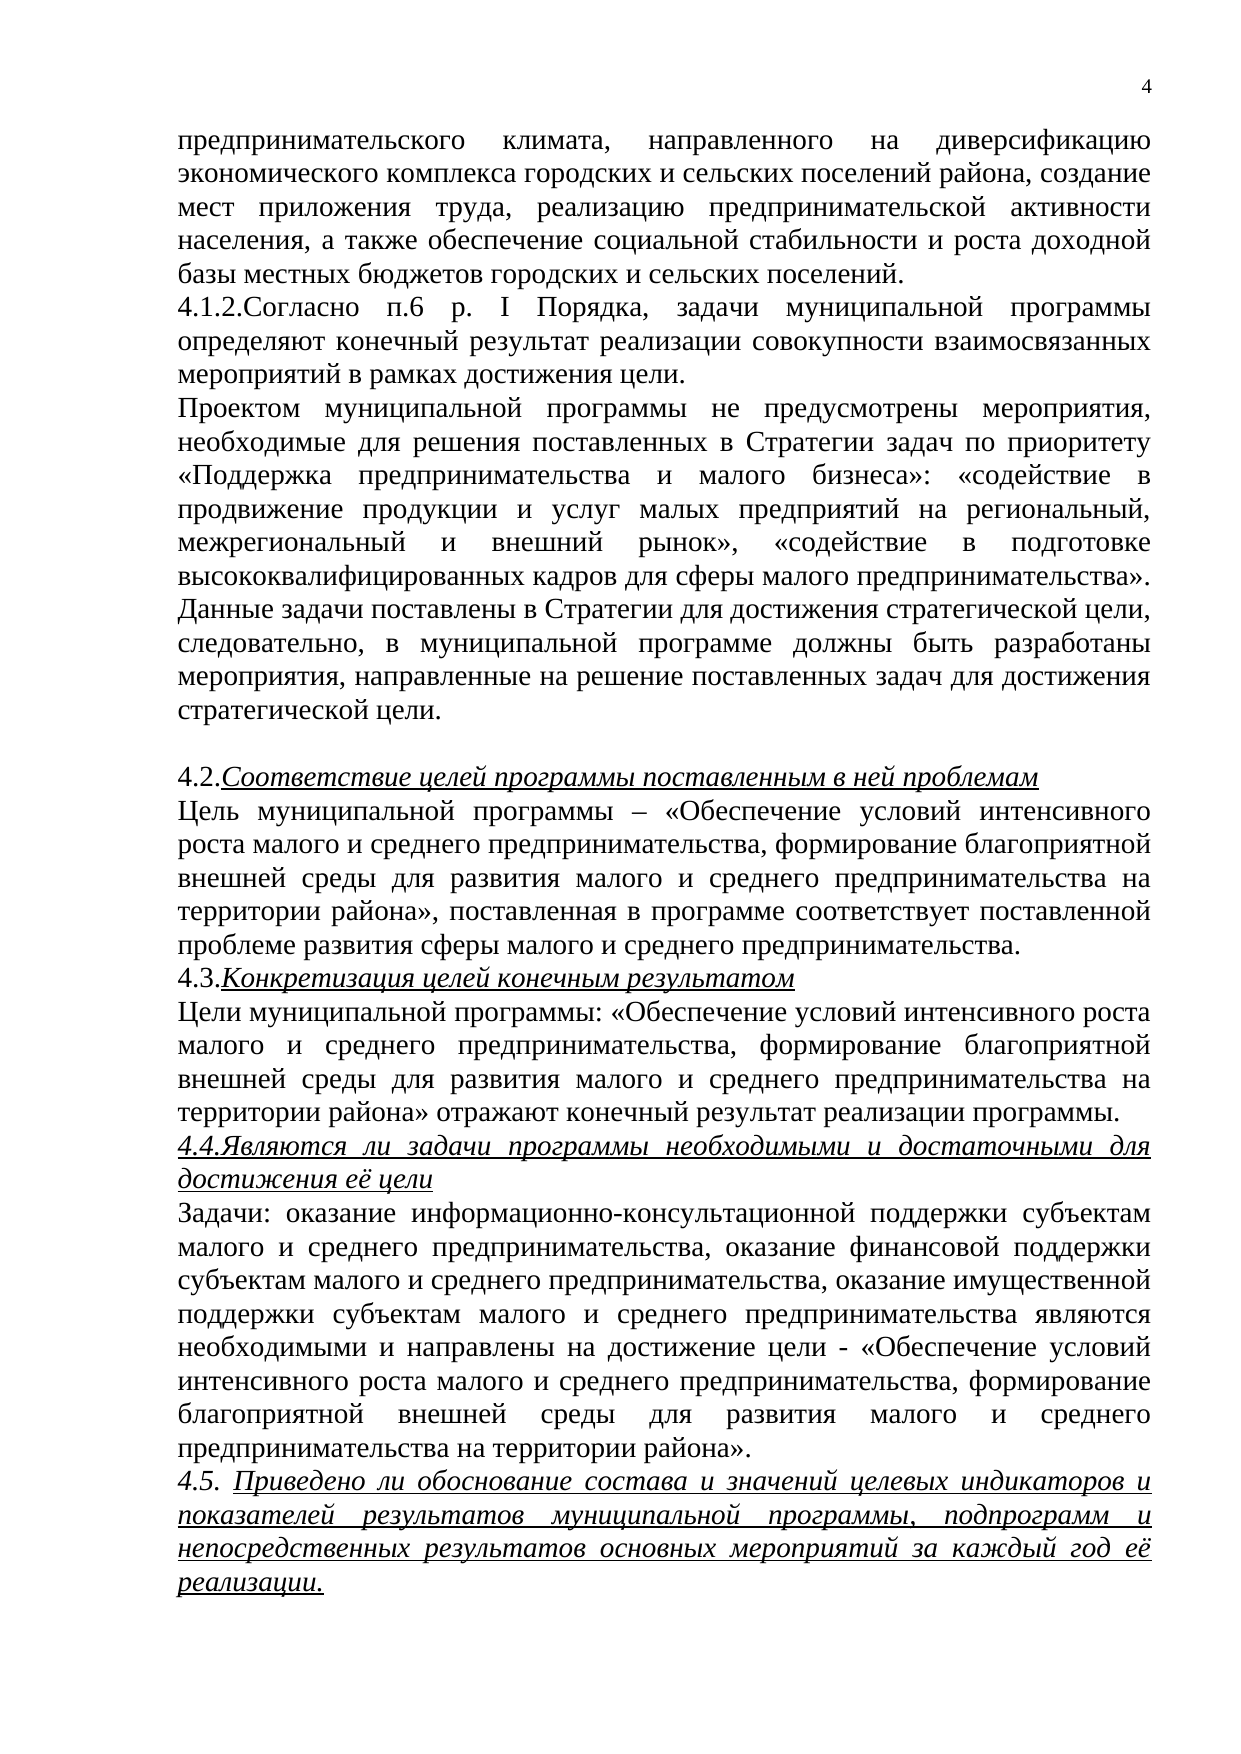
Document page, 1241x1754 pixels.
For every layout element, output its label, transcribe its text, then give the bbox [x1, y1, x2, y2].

text Задачи: оказание информационно-консультационной поддержки субъектам малого и среднего предпринимательства, оказание финансовой поддержки субъектам малого и среднего предпринимательства, оказание имущественной поддержки субъектам малого и среднего предпринимательства являются необходимыми и направлены на достижение цели - «Обеспечение условий интенсивного роста малого и среднего предпринимательства, формирование благоприятной внешней среды для развития малого и среднего предпринимательства на территории района». [177, 1195, 1152, 1463]
text 4.4.Являются ли задачи программы необходимыми и достаточными для достижения её цели [177, 1128, 1152, 1195]
text 4.5. Приведено ли обоснование состава и значений целевых индикаторов и показателей результатов муниципальной программы, подпрограмм и непосредственных результатов основных мероприятий за каждый год её реализации. [177, 1527, 1152, 1560]
text 4.1.2.Согласно п.6 р. I Порядка, задачи муниципальной программы определяют конечный результат реализации совокупности взаимосвязанных мероприятий в рамках достижения цели. [177, 289, 1152, 390]
text Цели муниципальной программы: «Обеспечение условий интенсивного роста малого и среднего предпринимательства, формирование благоприятной внешней среды для развития малого и среднего предпринимательства на территории района» отражают конечный результат реализации программы. [177, 994, 1152, 1128]
text Цель муниципальной программы – «Обеспечение условий интенсивного роста малого и среднего предпринимательства, формирование благоприятной внешней среды для развития малого и среднего предпринимательства на территории района», поставленная в программе соответствует поставленной проблеме развития сферы малого и среднего предпринимательства. [177, 793, 1152, 960]
text 4.3.Конкретизация целей конечным результатом [177, 960, 1152, 994]
text 4.2.Соответствие целей программы поставленным в ней проблемам [177, 759, 1152, 793]
text 4.5. Приведено ли обоснование состава и значений целевых индикаторов и показателей результатов муниципальной программы, подпрограмм и непосредственных результатов основных мероприятий за каждый год её реализации. [177, 1561, 1152, 1598]
text 4.5. Приведено ли обоснование состава и значений целевых индикаторов и показателей результатов муниципальной программы, подпрограмм и непосредственных результатов основных мероприятий за каждый год её реализации. [177, 1463, 1152, 1526]
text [177, 122, 1152, 289]
text Проектом муниципальной программы не предусмотрены мероприятия, необходимые для решения поставленных в Стратегии задач по приоритету «Поддержка предпринимательства и малого бизнеса»: «содействие в продвижение продукции и услуг малых предприятий на региональный, межрегиональный и внешний рынок», «содействие в подготовке высококвалифицированных кадров для сферы малого предпринимательства». Данные задачи поставлены в Стратегии для достижения стратегической цели, следовательно, в муниципальной программе должны быть разработаны мероприятия, направленные на решение поставленных задач для достижения стратегической цели. [177, 390, 1152, 726]
